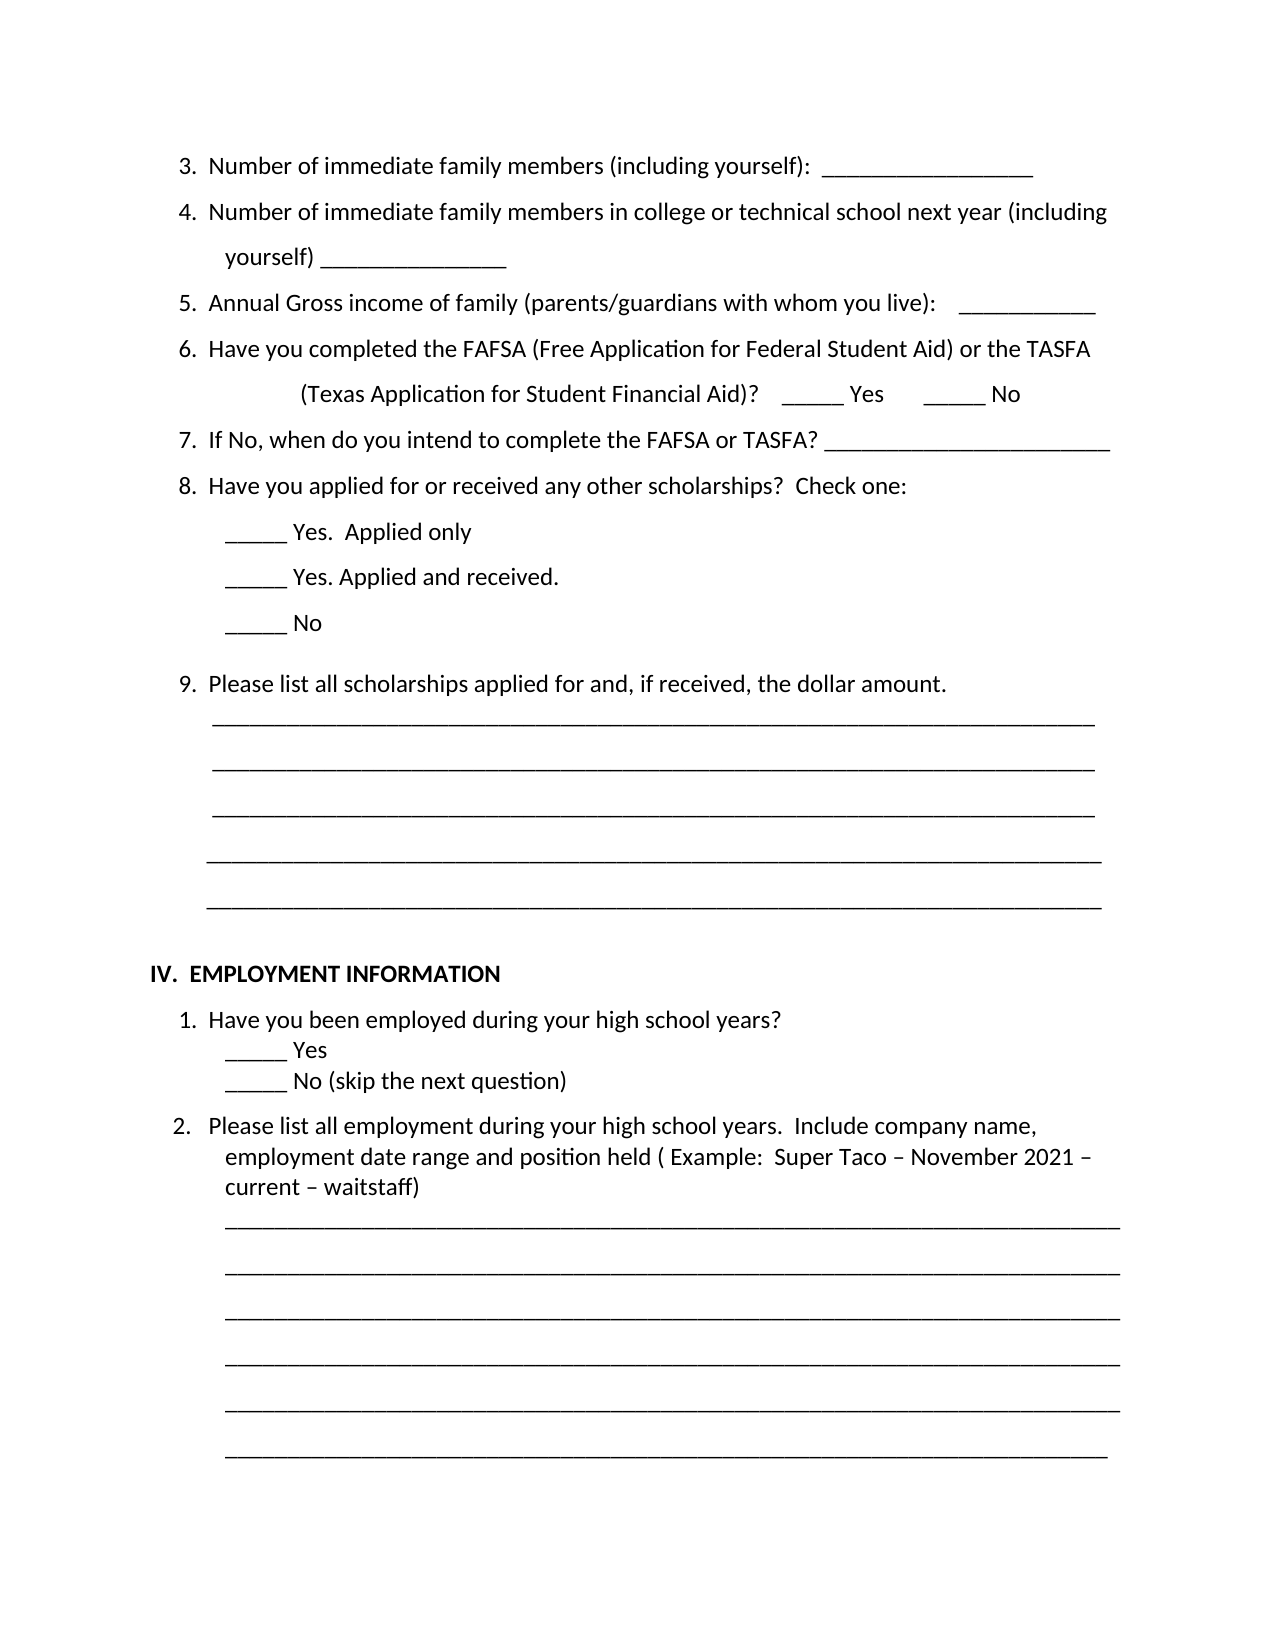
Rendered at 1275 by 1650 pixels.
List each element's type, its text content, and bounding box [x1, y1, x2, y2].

list _______________________________________________________________________ [150, 699, 1125, 729]
list _____ Yes [150, 1034, 1125, 1065]
list 3. Number of immediate family members (including yourself): _________________ [150, 150, 1125, 181]
list 8. Have you applied for or received any other scholarships? Check one: [150, 470, 1125, 501]
list _____ No [150, 607, 1125, 638]
list _______________________________________________________________________ [150, 744, 1125, 775]
list 4. Number of immediate family members in college or technical school next year (including yourself) _______________ [150, 196, 1125, 272]
list _____ Yes. Applied and received. [150, 562, 1125, 592]
list 2. Please list all employment during your high school years. Include company name, employment date range and position held ( Example: Super Taco – November 2021 – current – waitstaff) [150, 1111, 1125, 1202]
list 7. If No, when do you intend to complete the FAFSA or TASFA? _______________________ [150, 424, 1125, 455]
list 9. Please list all scholarships applied for and, if received, the dollar amount. [150, 668, 1125, 699]
list 1. Have you been employed during your high school years? [150, 1004, 1125, 1034]
list ________________________________________________________________________ [150, 836, 1125, 867]
list ________________________________________________________________________ ________________________________________________________________________ ________________________________________________________________________ ________________________________________________________________________ ________________________________________________________________________ _______________________________________________________________________ [150, 1202, 1125, 1461]
list 6. Have you completed the FAFSA (Free Application for Federal Student Aid) or the TASFA (Texas Application for Student Financial Aid)? _____ Yes _____ No [150, 333, 1125, 409]
list ________________________________________________________________________ [150, 882, 1125, 912]
list _____ No (skip the next question) [150, 1065, 1125, 1095]
list _____ Yes. Applied only [150, 516, 1125, 546]
list IV. EMPLOYMENT INFORMATION [150, 958, 1125, 988]
list 5. Annual Gross income of family (parents/guardians with whom you live): ___________ [150, 287, 1125, 318]
list _______________________________________________________________________ [150, 790, 1125, 821]
